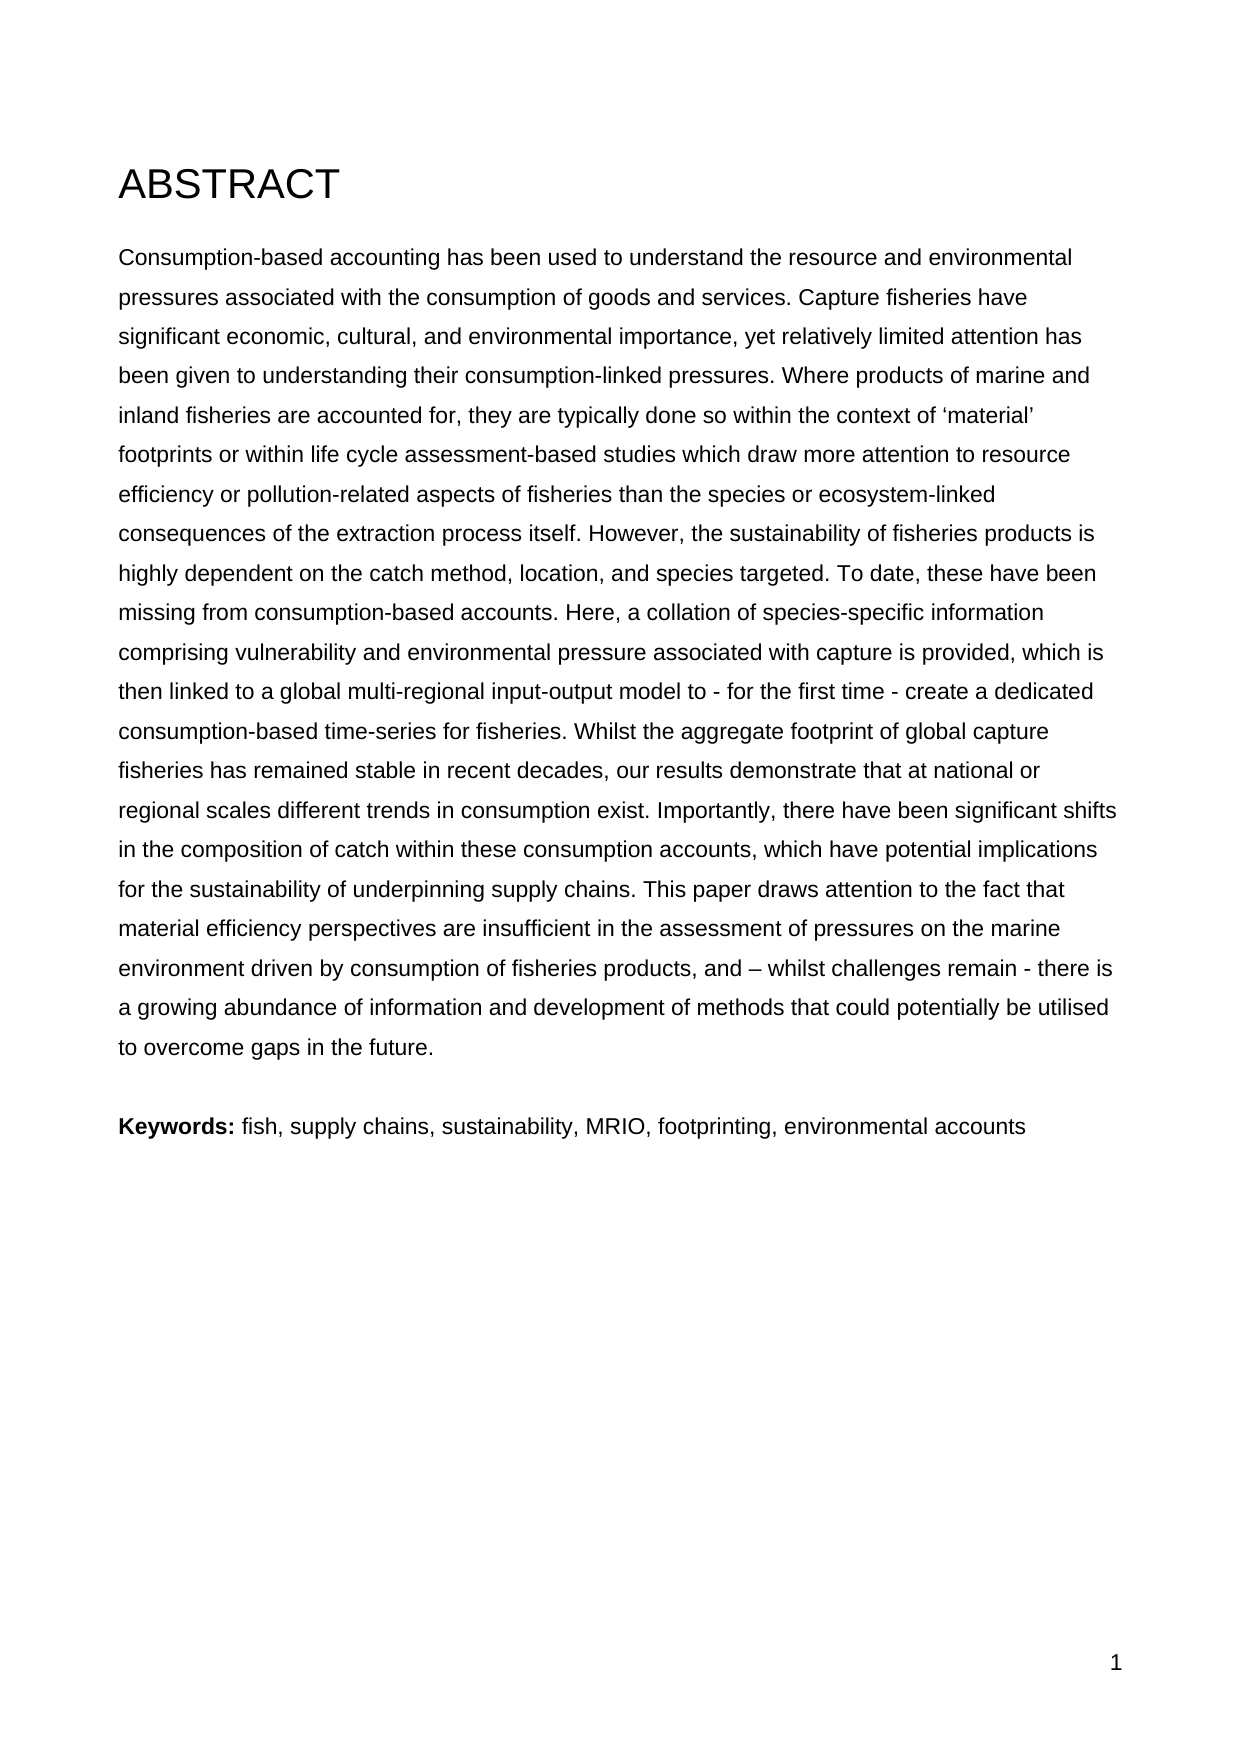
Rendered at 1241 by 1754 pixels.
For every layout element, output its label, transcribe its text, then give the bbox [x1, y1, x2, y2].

subtitle ABSTRACT [118, 160, 1122, 208]
text Consumption-based accounting has been used to understand the resource and environmental pressures associated with the consumption of goods and services. Capture fisheries have significant economic, cultural, and environmental importance, yet relatively limited attention has been given to understanding their consumption-linked pressures. Where products of marine and inland fisheries are accounted for, they are typically done so within the context of ‘material’ footprints or within life cycle assessment-based studies which draw more attention to resource efficiency or pollution-related aspects of fisheries than the species or ecosystem-linked consequences of the extraction process itself. However, the sustainability of fisheries products is highly dependent on the catch method, location, and species targeted. To date, these have been missing from consumption-based accounts. Here, a collation of species-specific information comprising vulnerability and environmental pressure associated with capture is provided, which is then linked to a global multi-regional input-output model to - for the first time - create a dedicated consumption-based time-series for fisheries. Whilst the aggregate footprint of global capture fisheries has remained stable in recent decades, our results demonstrate that at national or regional scales different trends in consumption exist. Importantly, there have been significant shifts in the composition of catch within these consumption accounts, which have potential implications for the sustainability of underpinning supply chains. This paper draws attention to the fact that material efficiency perspectives are insufficient in the assessment of pressures on the marine environment driven by consumption of fisheries products, and – whilst challenges remain - there is a growing abundance of information and development of methods that could potentially be utilised to overcome gaps in the future. [118, 244, 1122, 1060]
text Keywords: fish, supply chains, sustainability, MRIO, footprinting, environmental accounts [118, 1113, 1122, 1139]
